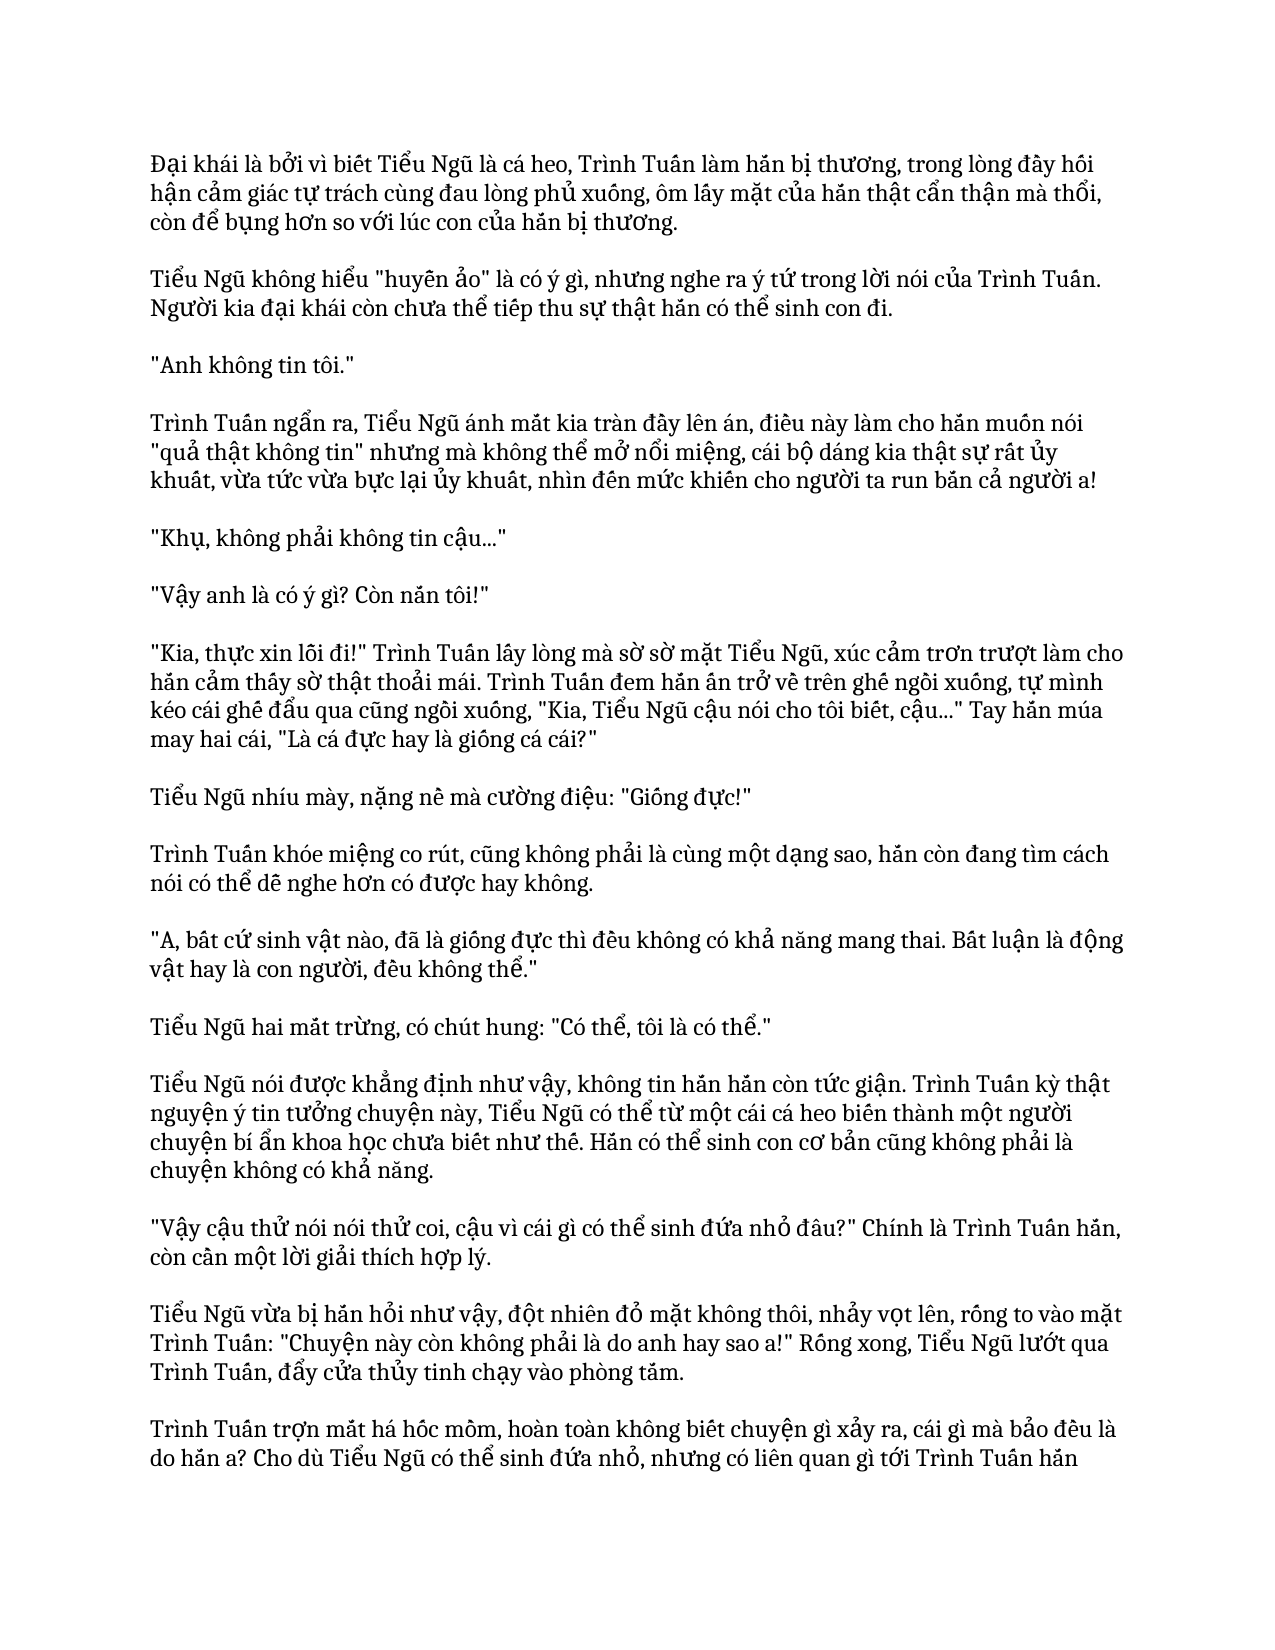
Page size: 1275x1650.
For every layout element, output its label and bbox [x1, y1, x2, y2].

text [150, 150, 1125, 1472]
